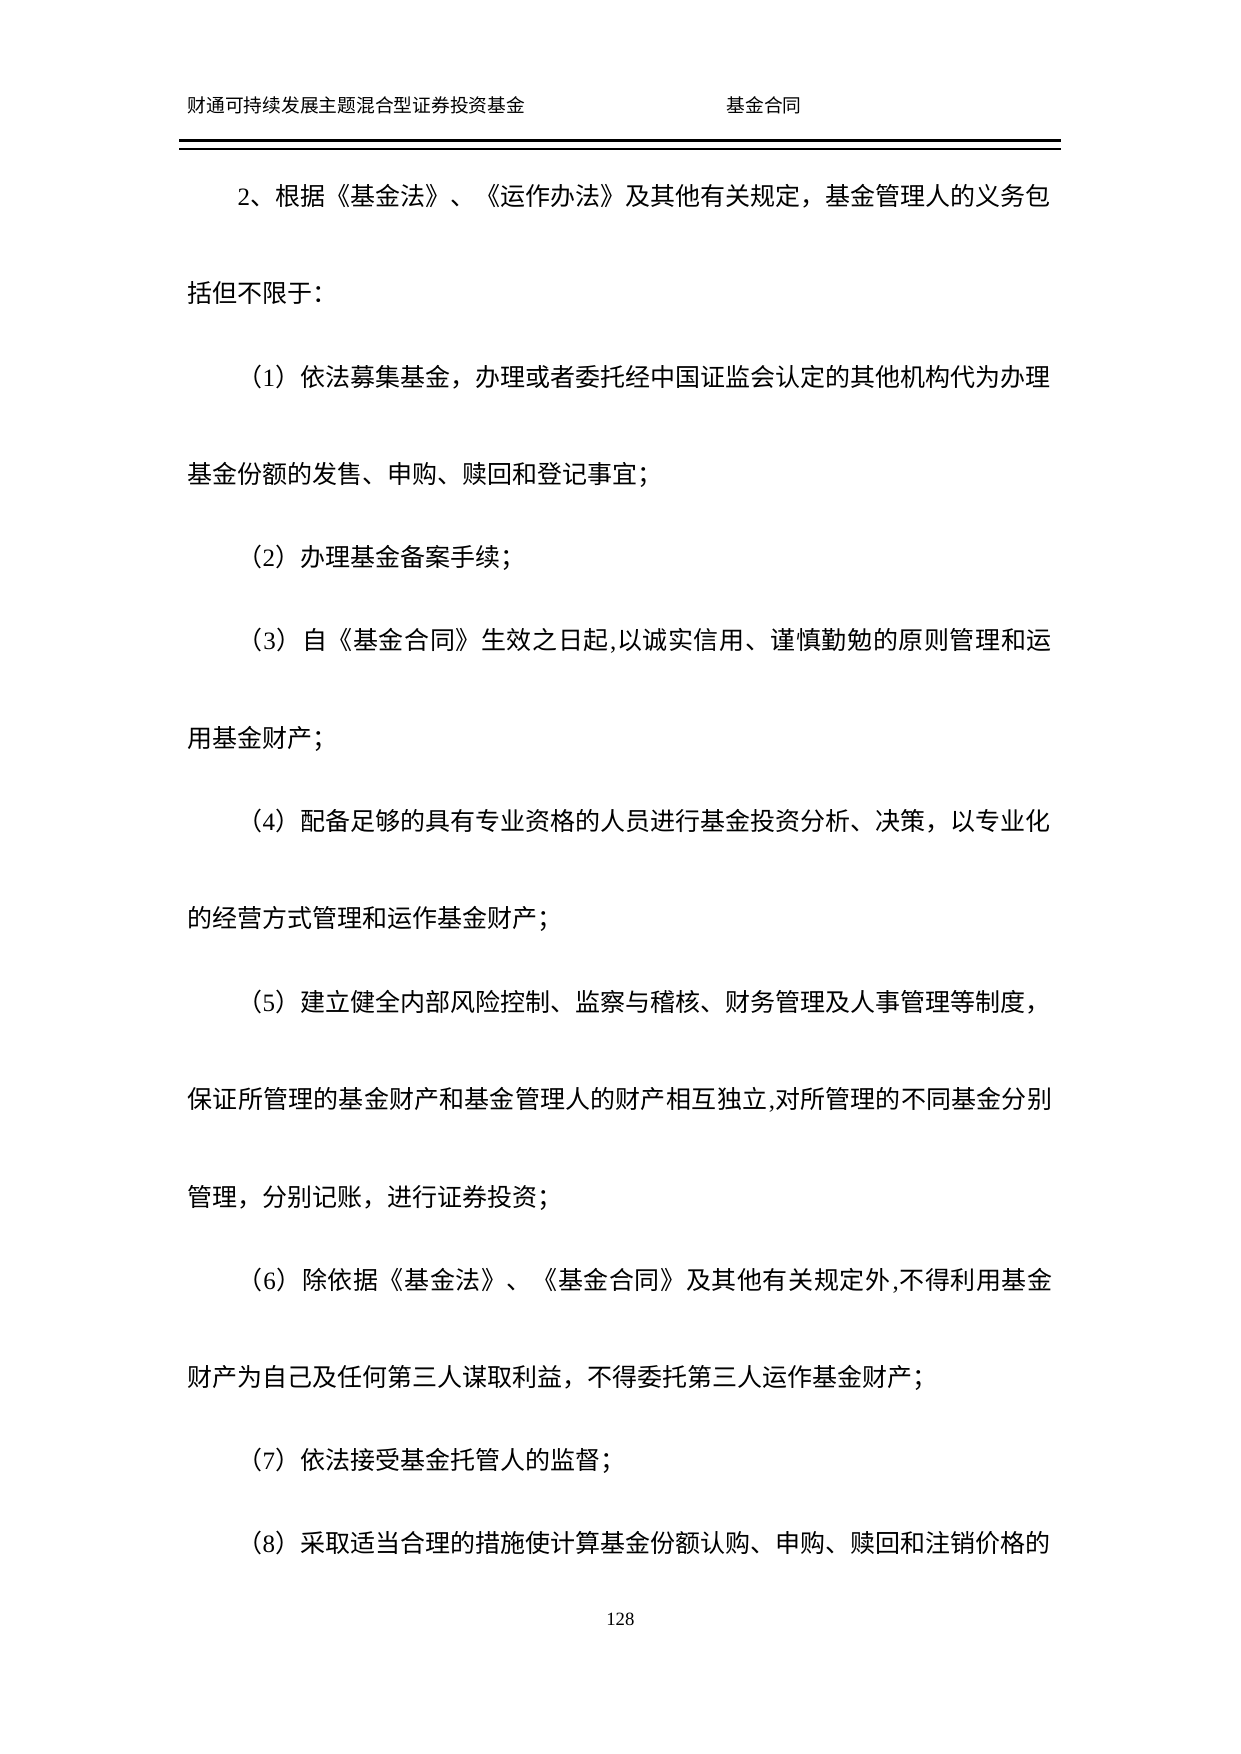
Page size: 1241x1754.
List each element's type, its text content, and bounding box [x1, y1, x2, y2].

text （5）建立健全内部风险控制、监察与稽核、财务管理及人事管理等制度，保证所管理的基金财产和基金管理人的财产相互独立,对所管理的不同基金分别管理，分别记账，进行证券投资； [187, 968, 1053, 1228]
text （1）依法募集基金，办理或者委托经中国证监会认定的其他机构代为办理基金份额的发售、申购、赎回和登记事宜； [187, 343, 1053, 505]
text 2、根据《基金法》、《运作办法》及其他有关规定，基金管理人的义务包括但不限于： [187, 162, 1053, 324]
text （4）配备足够的具有专业资格的人员进行基金投资分析、决策，以专业化的经营方式管理和运作基金财产； [187, 787, 1053, 949]
text （7）依法接受基金托管人的监督； [187, 1426, 1053, 1491]
text （6）除依据《基金法》、《基金合同》及其他有关规定外,不得利用基金财产为自己及任何第三人谋取利益，不得委托第三人运作基金财产； [187, 1246, 1053, 1408]
text （3）自《基金合同》生效之日起,以诚实信用、谨慎勤勉的原则管理和运用基金财产； [187, 606, 1053, 769]
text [187, 1509, 1053, 1574]
text （2）办理基金备案手续； [187, 523, 1053, 588]
